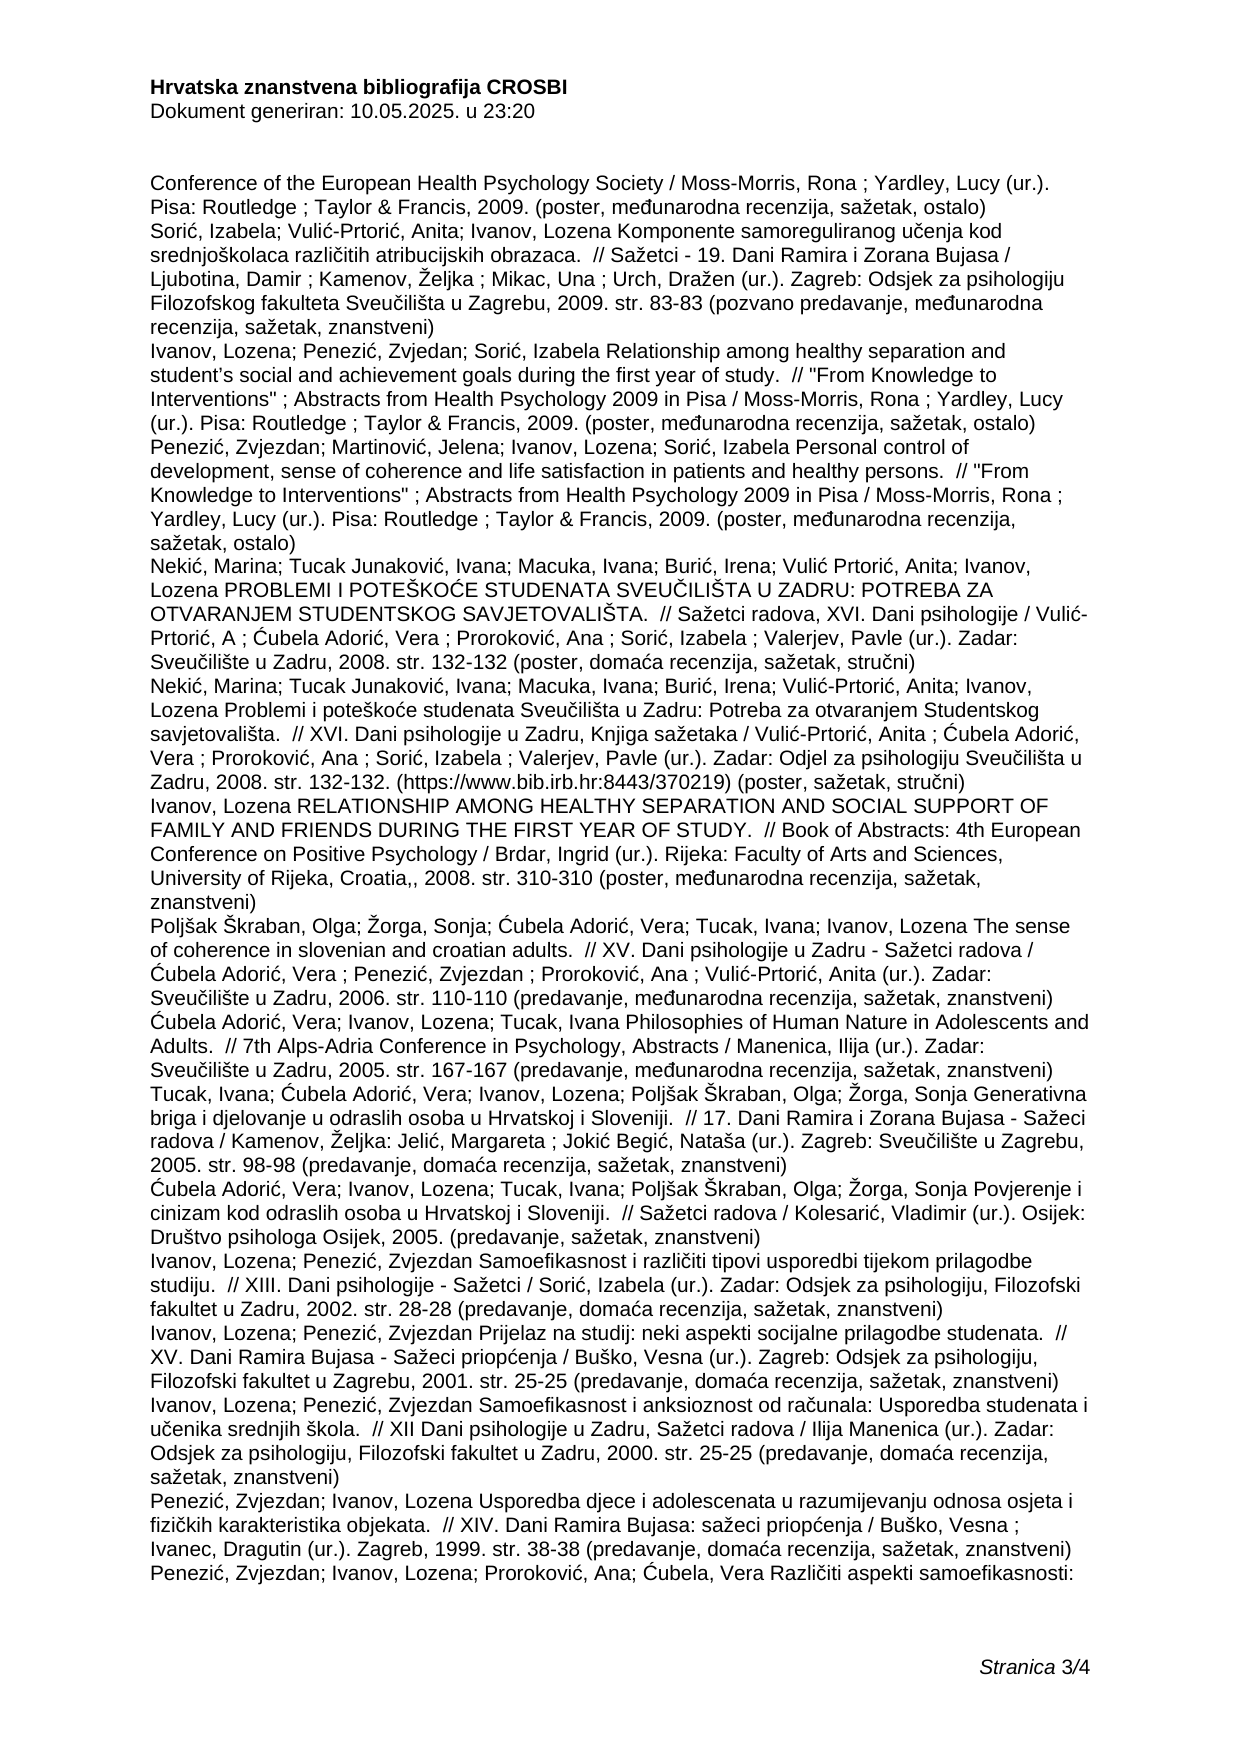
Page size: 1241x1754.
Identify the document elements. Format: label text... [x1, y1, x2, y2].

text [150, 171, 1090, 219]
text Ivanov, Lozena; Penezić, Zvjedan; Sorić, Izabela [150, 339, 1090, 434]
text Ivanov, Lozena; Penezić, Zvjezdan [150, 1321, 1090, 1393]
text Ivanov, Lozena; Penezić, Zvjezdan [150, 1249, 1090, 1321]
text Nekić, Marina; Tucak Junaković, Ivana; Macuka, Ivana; Burić, Irena; Vulić-Prtorić, Anita; Ivanov, Lozena [150, 674, 1090, 794]
text Penezić, Zvjezdan; Ivanov, Lozena [150, 1489, 1090, 1561]
text Ćubela Adorić, Vera; Ivanov, Lozena; Tucak, Ivana [150, 1009, 1090, 1081]
text Penezić, Zvjezdan; Martinović, Jelena; Ivanov, Lozena; Sorić, Izabela [150, 434, 1090, 554]
text Ćubela Adorić, Vera; Ivanov, Lozena; Tucak, Ivana; Poljšak Škraban, Olga; Žorga, Sonja [150, 1177, 1090, 1249]
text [150, 1561, 1090, 1584]
text Sorić, Izabela; Vulić-Prtorić, Anita; Ivanov, Lozena [150, 219, 1090, 339]
text Nekić, Marina; Tucak Junaković, Ivana; Macuka, Ivana; Burić, Irena; Vulić Prtorić, Anita; Ivanov, Lozena [150, 554, 1090, 674]
text Ivanov, Lozena [150, 794, 1090, 914]
text Tucak, Ivana; Ćubela Adorić, Vera; Ivanov, Lozena; Poljšak Škraban, Olga; Žorga, Sonja [150, 1081, 1090, 1177]
text Ivanov, Lozena; Penezić, Zvjezdan [150, 1393, 1090, 1489]
text Poljšak Škraban, Olga; Žorga, Sonja; Ćubela Adorić, Vera; Tucak, Ivana; Ivanov, Lozena [150, 914, 1090, 1009]
